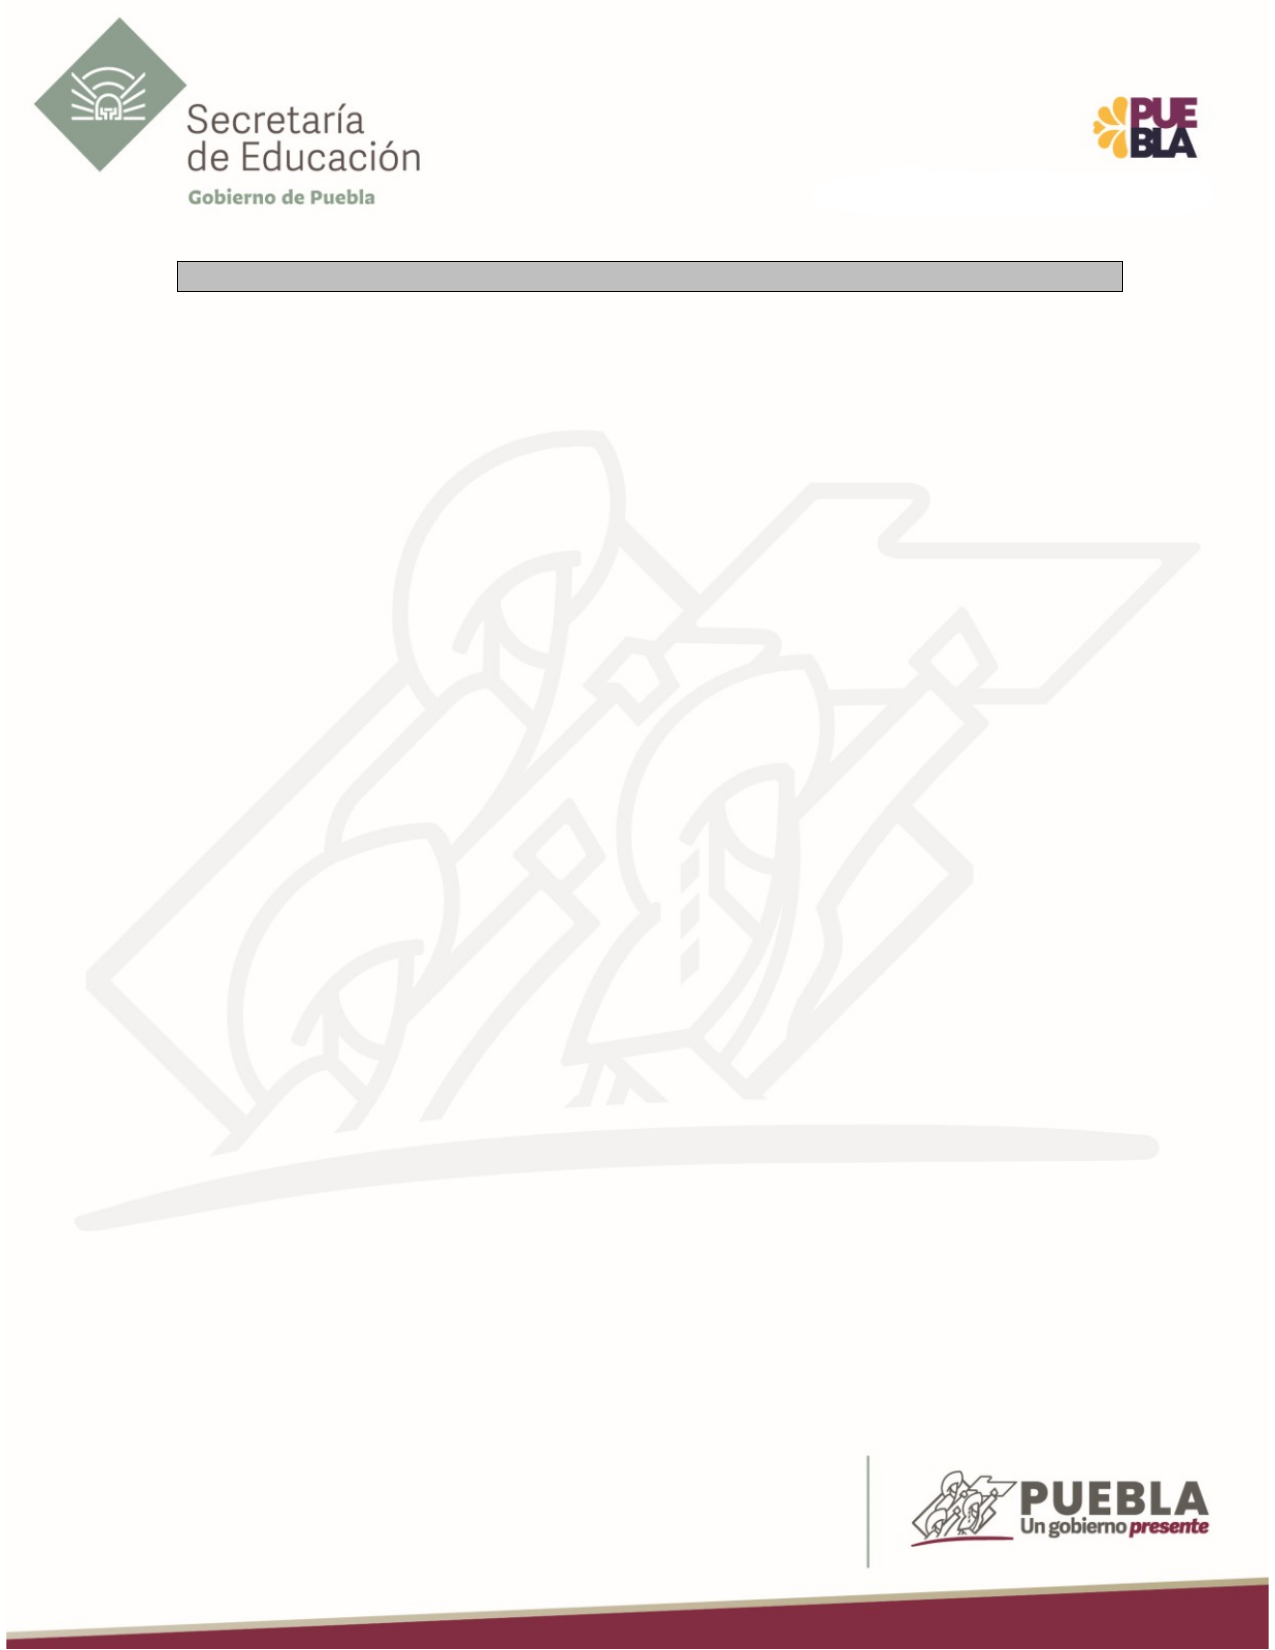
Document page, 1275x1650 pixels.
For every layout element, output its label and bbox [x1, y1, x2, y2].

picture [6, 0, 1269, 1649]
table_header [178, 262, 1122, 291]
